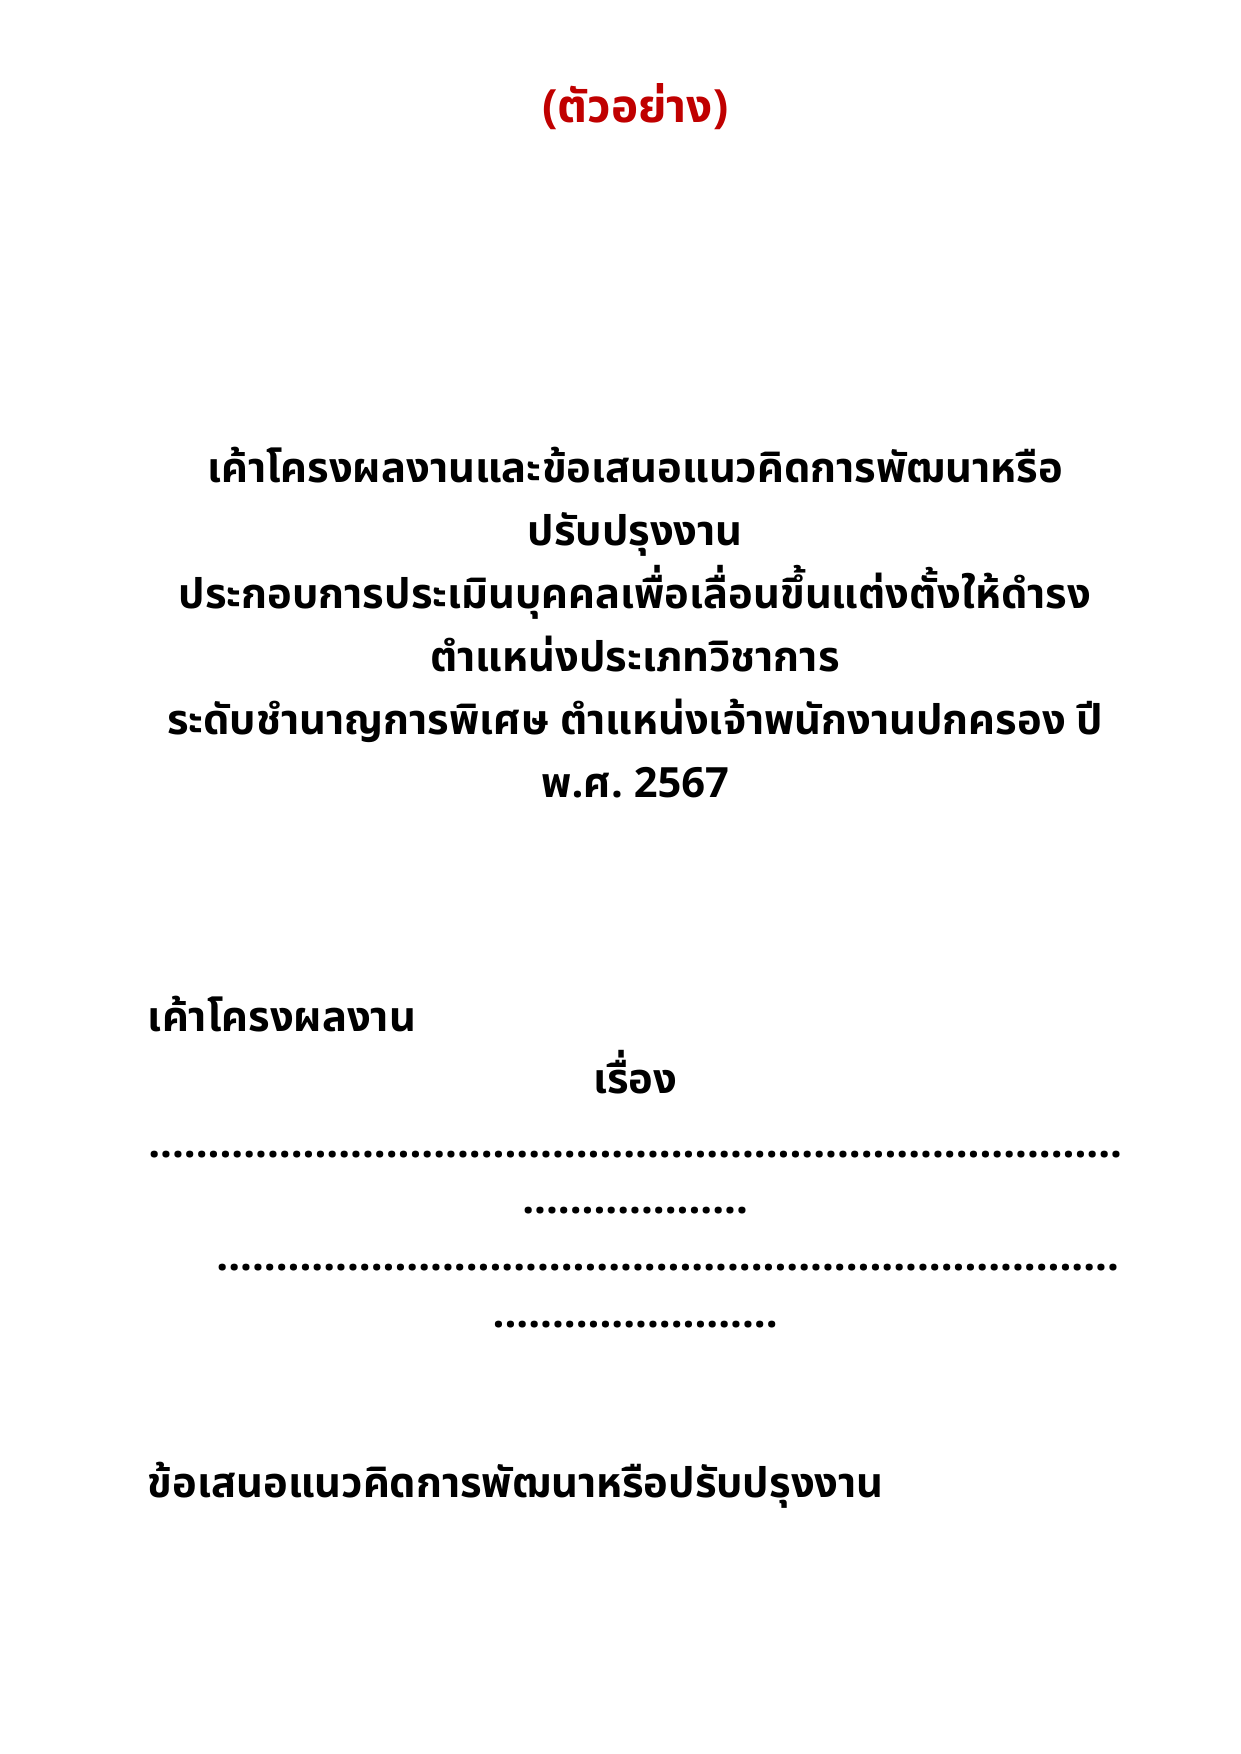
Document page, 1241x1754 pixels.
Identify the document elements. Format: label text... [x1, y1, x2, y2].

text ประกอบการประเมินบุคคลเพื่อเลื่อนขึ้นแต่งตั้งให้ดำรงตำแหน่งประเภทวิชาการ [148, 564, 1122, 690]
text (ตัวอย่าง) [148, 74, 1122, 143]
text เรื่อง ..................................................................................................... [148, 1050, 1122, 1226]
text ข้อเสนอแนวคิดการพัฒนาหรือปรับปรุงงาน [148, 1453, 1122, 1516]
text เค้าโครงผลงานและข้อเสนอแนวคิดการพัฒนาหรือปรับปรุงงาน [148, 438, 1122, 564]
text เค้าโครงผลงาน [148, 987, 1122, 1050]
text ระดับชำนาญการพิเศษ ตำแหน่งเจ้าพนักงานปกครอง ปี พ.ศ. 2567 [148, 690, 1122, 816]
text .................................................................................................... [148, 1226, 1122, 1340]
